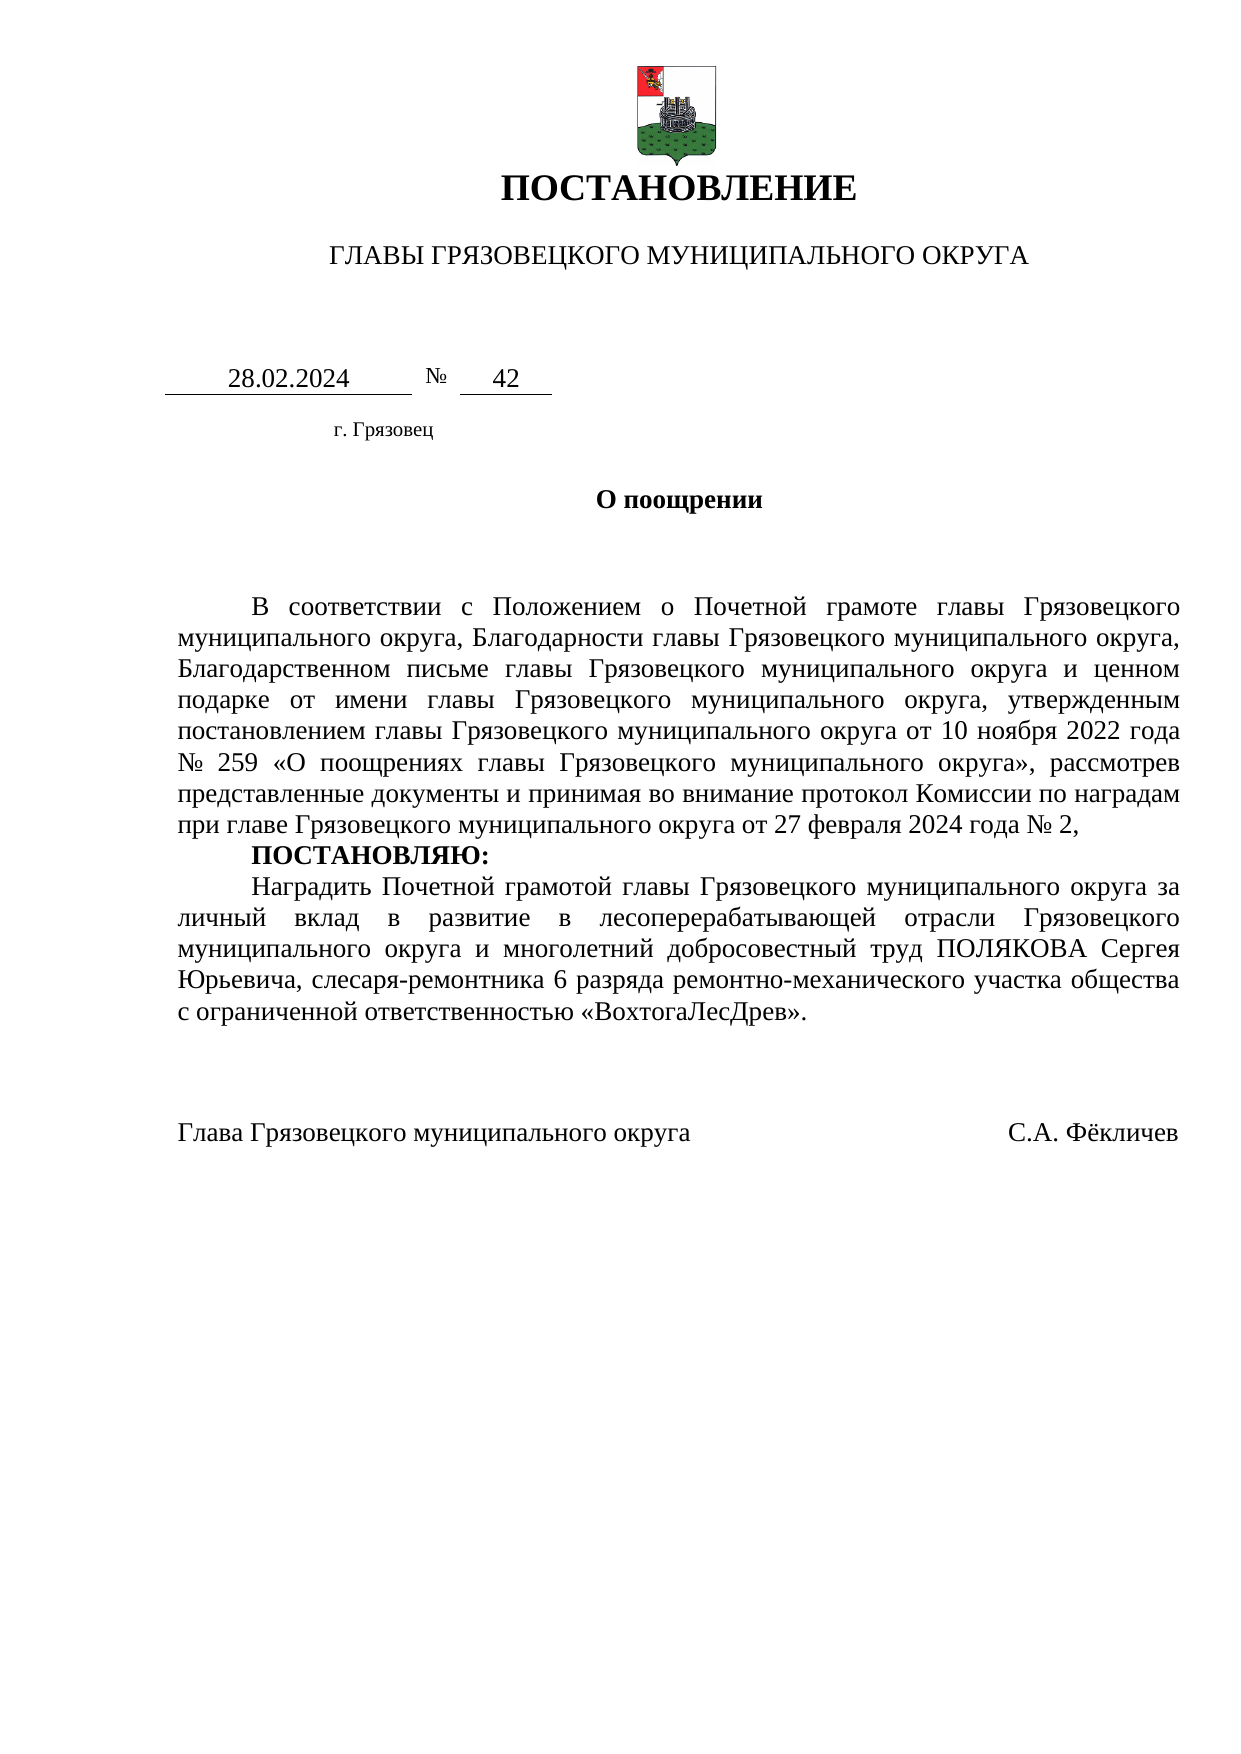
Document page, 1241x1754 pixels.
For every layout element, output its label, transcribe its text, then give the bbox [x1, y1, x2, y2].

text Глава Грязовецкого муниципального округа С.А. Фёкличев [177, 1116, 1181, 1147]
text ПОСТАНОВЛЯЮ: [177, 839, 1181, 870]
picture [636, 64, 717, 166]
table_header № [412, 362, 460, 394]
text О поощрении [177, 484, 1181, 515]
text г. Грязовец [177, 416, 1181, 441]
text ПОСТАНОВЛЕНИЕ [177, 118, 1181, 208]
table_header 28.02.2024 [165, 362, 412, 394]
table_header 42 [460, 362, 552, 394]
text ГЛАВЫ ГРЯЗОВЕЦКОГО МУНИЦИПАЛЬНОГО ОКРУГА [177, 239, 1181, 271]
text В соответствии с Положением о Почетной грамоте главы Грязовецкого муниципального округа, Благодарности главы Грязовецкого муниципального округа, Благодарственном письме главы Грязовецкого муниципального округа и ценном подарке от имени главы Грязовецкого муниципального округа, утвержденным постановлением главы Грязовецкого муниципального округа от 10 ноября 2022 года № 259 «О поощрениях главы Грязовецкого муниципального округа», рассмотрев представленные документы и принимая во внимание протокол Комиссии по наградам при главе Грязовецкого муниципального округа от 27 февраля 2024 года № 2, [177, 590, 1181, 839]
text Наградить Почетной грамотой главы Грязовецкого муниципального округа за личный вклад в развитие в лесоперерабатывающей отрасли Грязовецкого муниципального округа и многолетний добросовестный труд ПОЛЯКОВА Сергея Юрьевича, слесаря-ремонтника 6 разряда ремонтно-механического участка общества с ограниченной ответственностью «ВохтогаЛесДрев». [177, 870, 1181, 1026]
